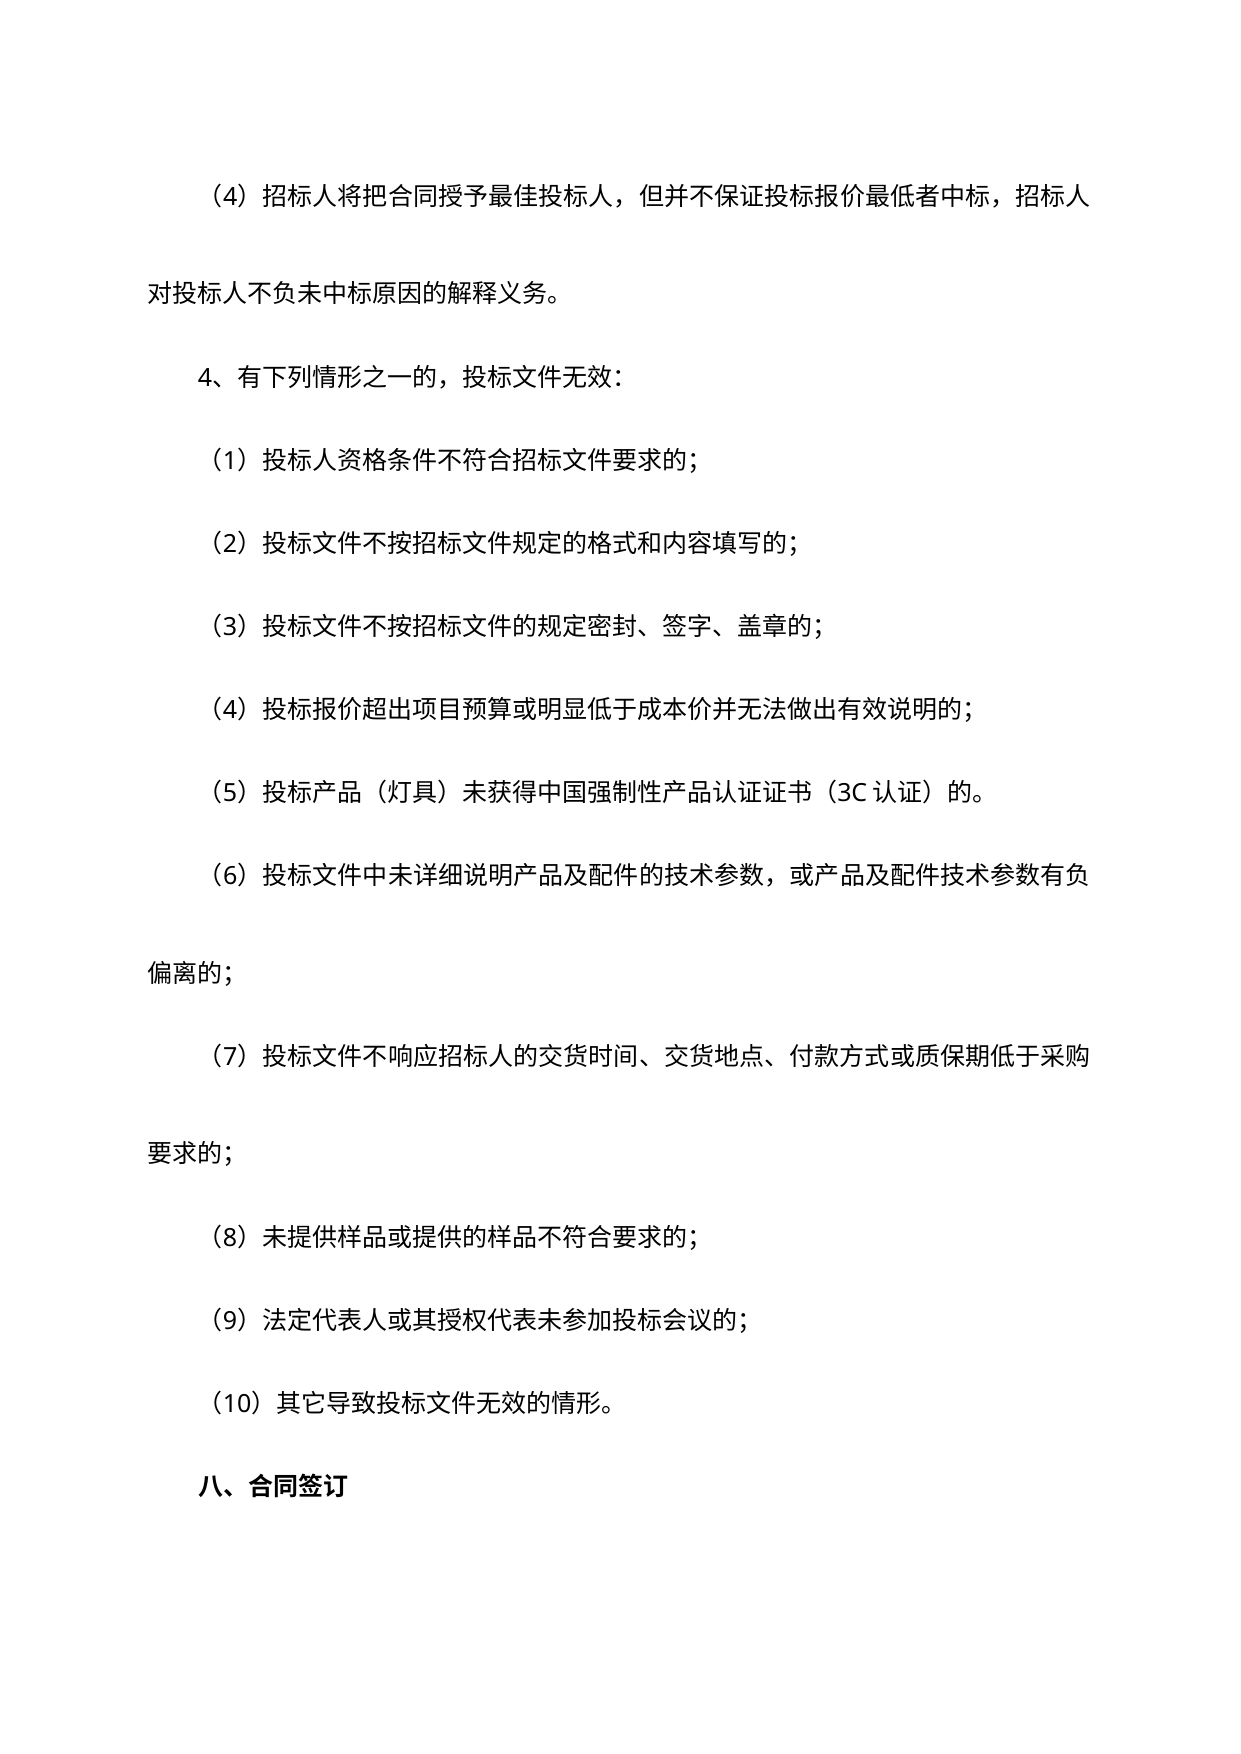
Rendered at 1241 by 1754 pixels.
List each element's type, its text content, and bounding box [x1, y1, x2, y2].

text （4）招标人将把合同授予最佳投标人，但并不保证投标报价最低者中标，招标人对投标人不负未中标原因的解释义务。 [148, 162, 1092, 324]
text （9）法定代表人或其授权代表未参加投标会议的； [148, 1286, 1092, 1351]
text （1）投标人资格条件不符合招标文件要求的； [148, 426, 1092, 491]
text 4、有下列情形之一的，投标文件无效： [148, 343, 1092, 408]
text （3）投标文件不按招标文件的规定密封、签字、盖章的； [148, 592, 1092, 657]
text （10）其它导致投标文件无效的情形。 [148, 1369, 1092, 1434]
text （5）投标产品（灯具）未获得中国强制性产品认证证书（3C认证）的。 [148, 758, 1092, 823]
text 八、合同签订 [148, 1452, 1092, 1517]
text （7）投标文件不响应招标人的交货时间、交货地点、付款方式或质保期低于采购要求的； [148, 1022, 1092, 1184]
text （6）投标文件中未详细说明产品及配件的技术参数，或产品及配件技术参数有负偏离的； [148, 841, 1092, 1004]
text （8）未提供样品或提供的样品不符合要求的； [148, 1203, 1092, 1268]
text （2）投标文件不按招标文件规定的格式和内容填写的； [148, 509, 1092, 574]
text （4）投标报价超出项目预算或明显低于成本价并无法做出有效说明的； [148, 675, 1092, 740]
